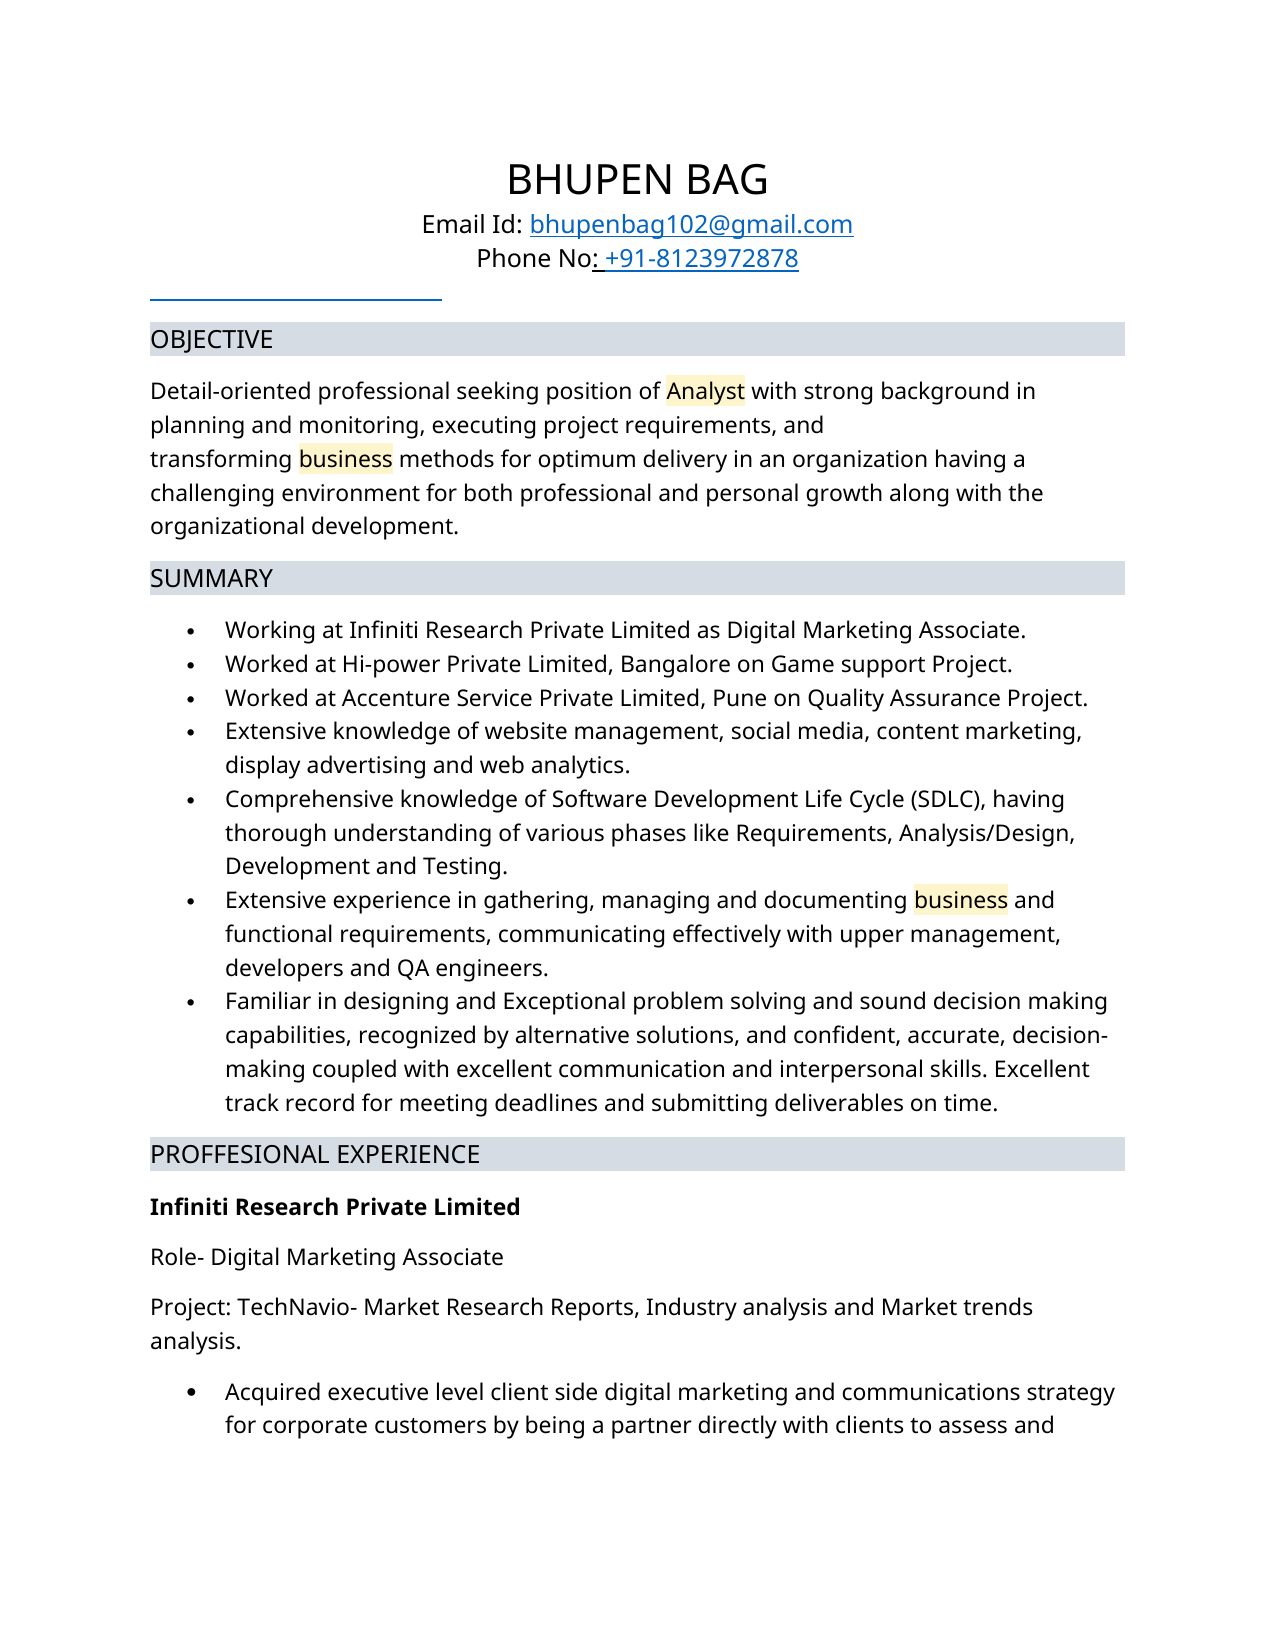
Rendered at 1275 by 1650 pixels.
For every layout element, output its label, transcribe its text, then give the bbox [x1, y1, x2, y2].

text SUMMARY [150, 561, 1125, 595]
text OBJECTIVE [150, 322, 1125, 356]
text Email Id: bhupenbag102@gmail.com [150, 207, 1125, 241]
text Phone No: +91-8123972878 [150, 241, 1125, 275]
list Extensive knowledge of website management, social media, content marketing, display advertising and web analytics. [187, 715, 1125, 780]
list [187, 1375, 1125, 1440]
text PROFFESIONAL EXPERIENCE [150, 1137, 1125, 1171]
list Worked at Accenture Service Private Limited, Pune on Quality Assurance Project. [187, 682, 1125, 713]
list Worked at Hi-power Private Limited, Bangalore on Game support Project. [187, 648, 1125, 679]
text BHUPEN BAG [150, 150, 1125, 207]
text Role- Digital Marketing Associate [150, 1241, 1125, 1272]
list Comprehensive knowledge of Software Development Life Cycle (SDLC), having thorough understanding of various phases like Requirements, Analysis/Design, Development and Testing. [187, 783, 1125, 882]
text Project: TechNavio- Market Research Reports, Industry analysis and Market trends analysis. [150, 1291, 1125, 1356]
list Working at Infiniti Research Private Limited as Digital Marketing Associate. [187, 614, 1125, 645]
list Extensive experience in gathering, managing and documenting business and functional requirements, communicating effectively with upper management, developers and QA engineers. [187, 884, 1125, 983]
text Infiniti Research Private Limited [150, 1190, 1125, 1222]
list Familiar in designing and Exceptional problem solving and sound decision making capabilities, recognized by alternative solutions, and confident, accurate, decision-making coupled with excellent communication and interpersonal skills. Excellent track record for meeting deadlines and submitting deliverables on time. [187, 985, 1125, 1118]
text Detail-oriented professional seeking position of Analyst with strong background in planning and monitoring, executing project requirements, and transforming business methods for optimum delivery in an organization having a challenging environment for both professional and personal growth along with the organizational development. [150, 375, 1125, 541]
